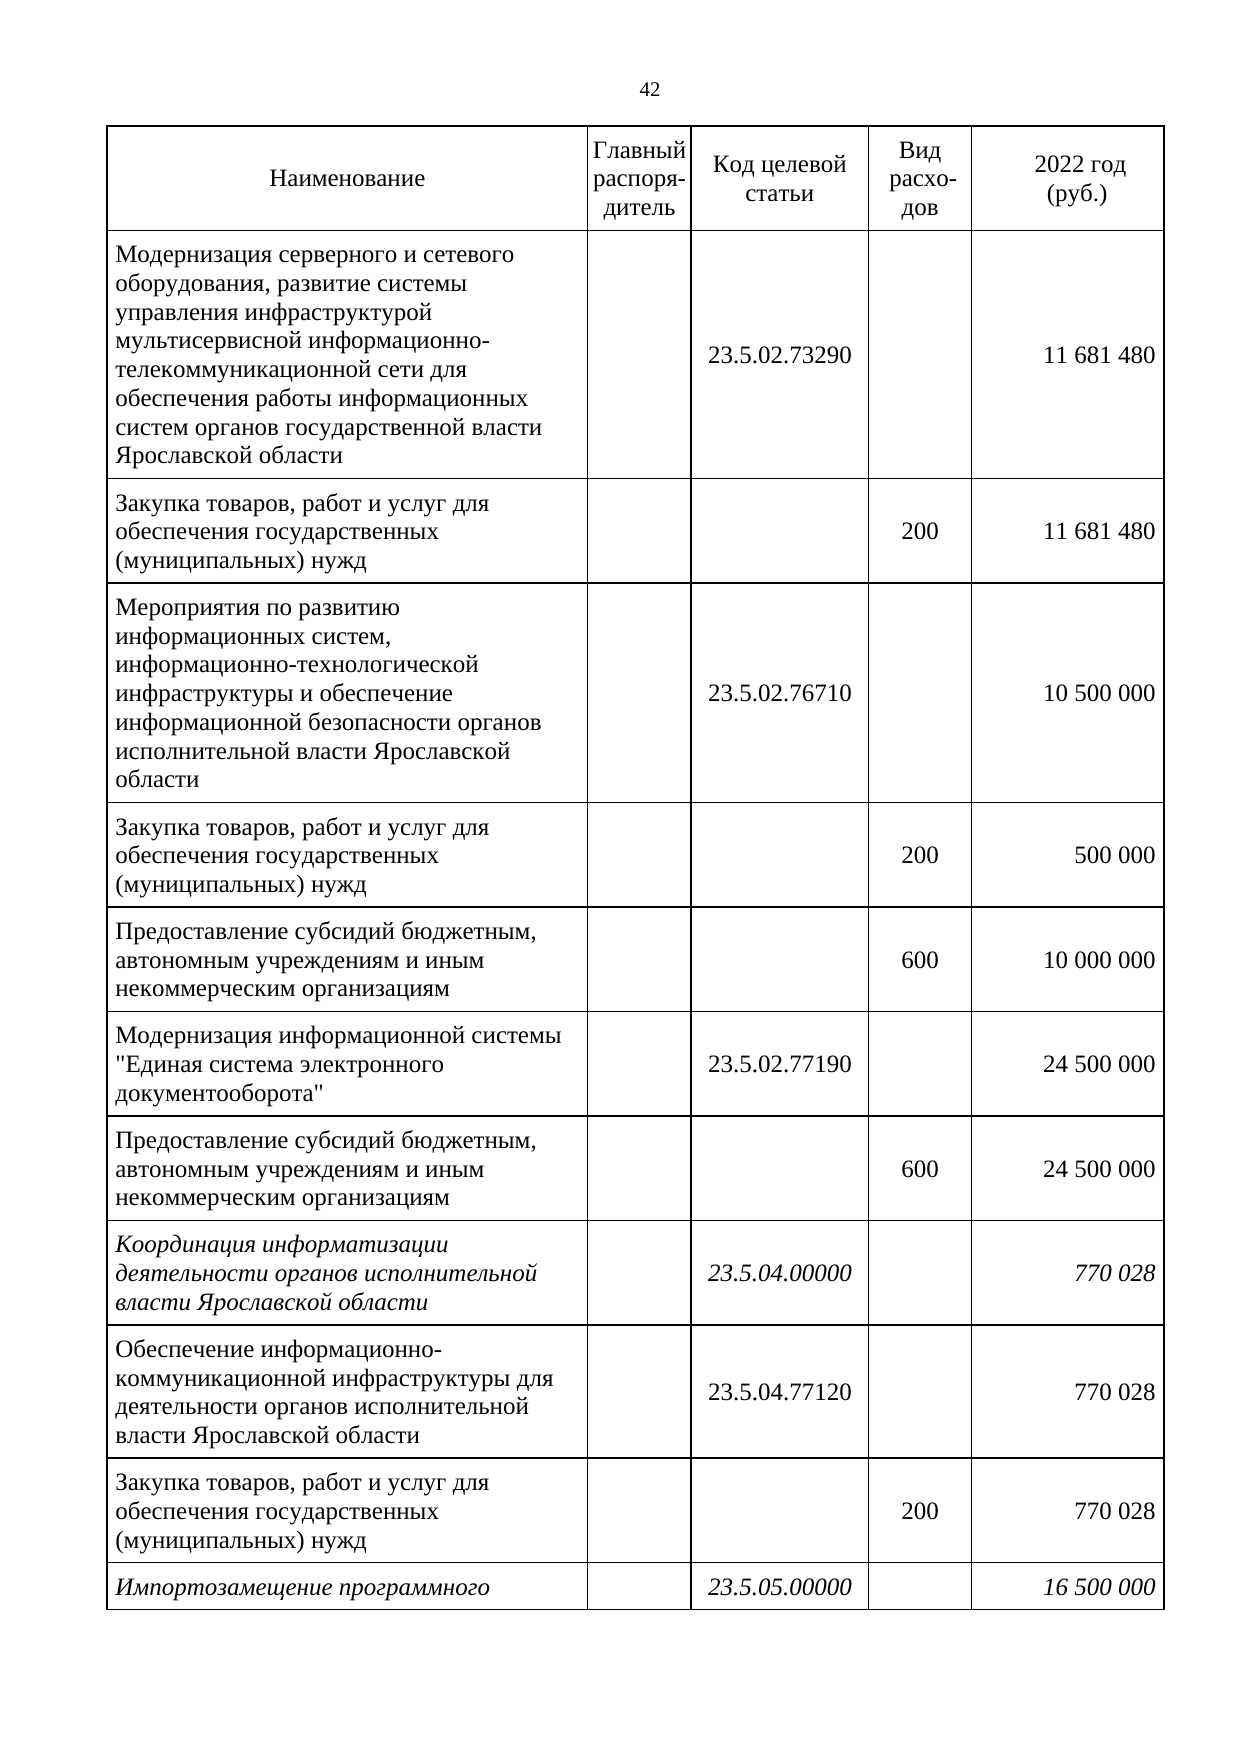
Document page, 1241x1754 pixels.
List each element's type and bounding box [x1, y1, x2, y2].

table_header [972, 127, 1163, 229]
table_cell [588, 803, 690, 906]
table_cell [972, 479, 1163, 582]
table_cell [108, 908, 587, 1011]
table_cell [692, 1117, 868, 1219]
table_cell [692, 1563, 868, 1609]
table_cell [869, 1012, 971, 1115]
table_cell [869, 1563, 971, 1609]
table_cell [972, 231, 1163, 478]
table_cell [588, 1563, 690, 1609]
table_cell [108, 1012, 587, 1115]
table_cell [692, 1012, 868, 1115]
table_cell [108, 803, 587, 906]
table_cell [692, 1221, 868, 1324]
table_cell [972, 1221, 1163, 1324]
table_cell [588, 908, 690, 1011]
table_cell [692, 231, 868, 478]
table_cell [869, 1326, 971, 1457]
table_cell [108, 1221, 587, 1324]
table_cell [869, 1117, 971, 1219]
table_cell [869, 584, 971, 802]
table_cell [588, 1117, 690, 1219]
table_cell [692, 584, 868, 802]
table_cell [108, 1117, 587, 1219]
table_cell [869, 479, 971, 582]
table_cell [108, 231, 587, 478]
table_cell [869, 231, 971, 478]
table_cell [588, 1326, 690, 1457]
table_header [588, 127, 690, 229]
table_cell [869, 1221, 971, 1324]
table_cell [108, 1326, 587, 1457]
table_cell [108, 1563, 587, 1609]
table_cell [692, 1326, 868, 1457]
table_header [869, 127, 971, 229]
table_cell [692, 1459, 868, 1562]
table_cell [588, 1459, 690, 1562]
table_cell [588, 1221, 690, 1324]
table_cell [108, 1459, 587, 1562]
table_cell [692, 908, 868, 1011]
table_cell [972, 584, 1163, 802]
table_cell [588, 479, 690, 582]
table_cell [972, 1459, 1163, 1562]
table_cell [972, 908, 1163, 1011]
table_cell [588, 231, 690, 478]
table_header [692, 127, 868, 229]
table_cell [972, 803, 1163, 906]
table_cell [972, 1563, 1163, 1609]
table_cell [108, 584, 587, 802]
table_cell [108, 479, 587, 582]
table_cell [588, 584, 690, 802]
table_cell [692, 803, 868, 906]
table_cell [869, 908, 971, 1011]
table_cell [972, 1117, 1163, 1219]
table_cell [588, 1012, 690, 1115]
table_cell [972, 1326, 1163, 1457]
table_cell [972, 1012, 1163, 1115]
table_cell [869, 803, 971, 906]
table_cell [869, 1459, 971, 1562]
table_header [108, 127, 587, 229]
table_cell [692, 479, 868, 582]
